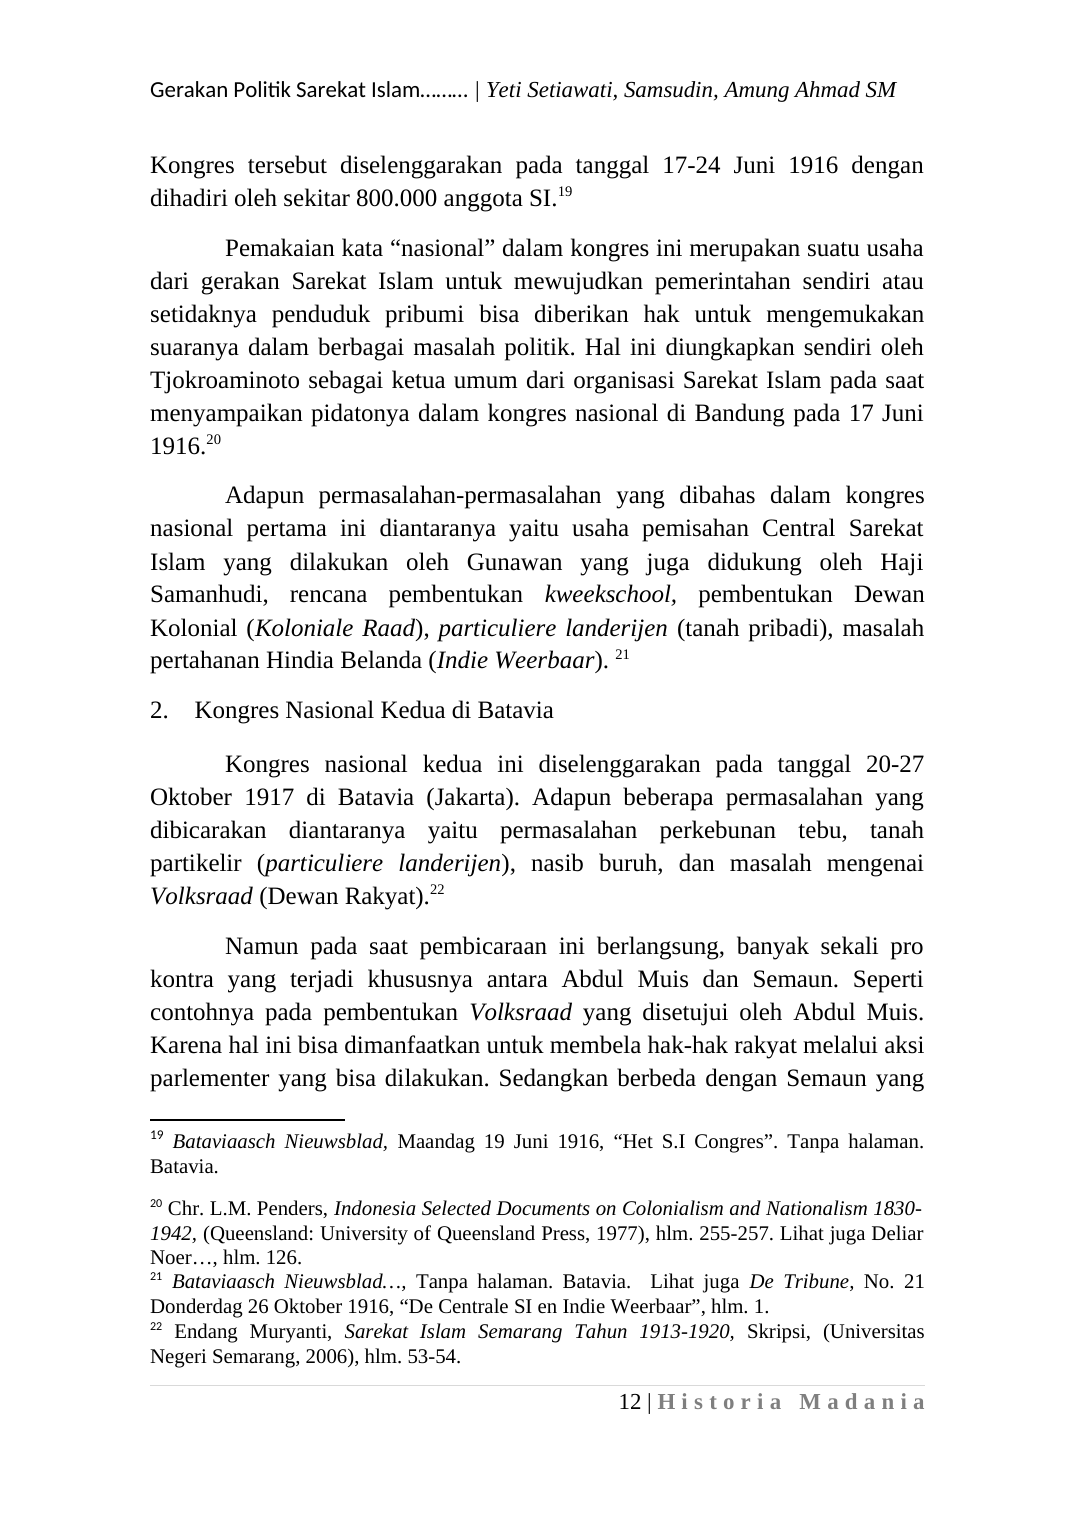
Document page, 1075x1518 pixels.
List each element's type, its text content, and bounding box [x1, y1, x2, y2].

list Kongres Nasional Kedua di Batavia [150, 695, 925, 724]
text Kongres nasional kedua ini diselenggarakan pada tanggal 20-27 Oktober 1917 di Batavia (Jakarta). Adapun beberapa permasalahan yang dibicarakan diantaranya yaitu permasalahan perkebunan tebu, tanah partikelir (particuliere landerijen), nasib buruh, dan masalah mengenai Volksraad (Dewan Rakyat). [150, 749, 925, 910]
text Adapun permasalahan-permasalahan yang dibahas dalam kongres nasional pertama ini diantaranya yaitu usaha pemisahan Central Sarekat Islam yang dilakukan oleh Gunawan yang juga didukung oleh Haji Samanhudi, rencana pembentukan kweekschool, pembentukan Dewan Kolonial (Koloniale Raad), particuliere landerijen (tanah pribadi), masalah pertahanan Hindia Belanda (Indie Weerbaar). [150, 481, 925, 674]
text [150, 931, 925, 1092]
text Pemakaian kata “nasional” dalam kongres ini merupakan suatu usaha dari gerakan Sarekat Islam untuk mewujudkan pemerintahan sendiri atau setidaknya penduduk pribumi bisa diberikan hak untuk mengemukakan suaranya dalam berbagai masalah politik. Hal ini diungkapkan sendiri oleh Tjokroaminoto sebagai ketua umum dari organisasi Sarekat Islam pada saat menyampaikan pidatonya dalam kongres nasional di Bandung pada 17 Juni 1916. [150, 233, 925, 459]
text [150, 150, 925, 212]
